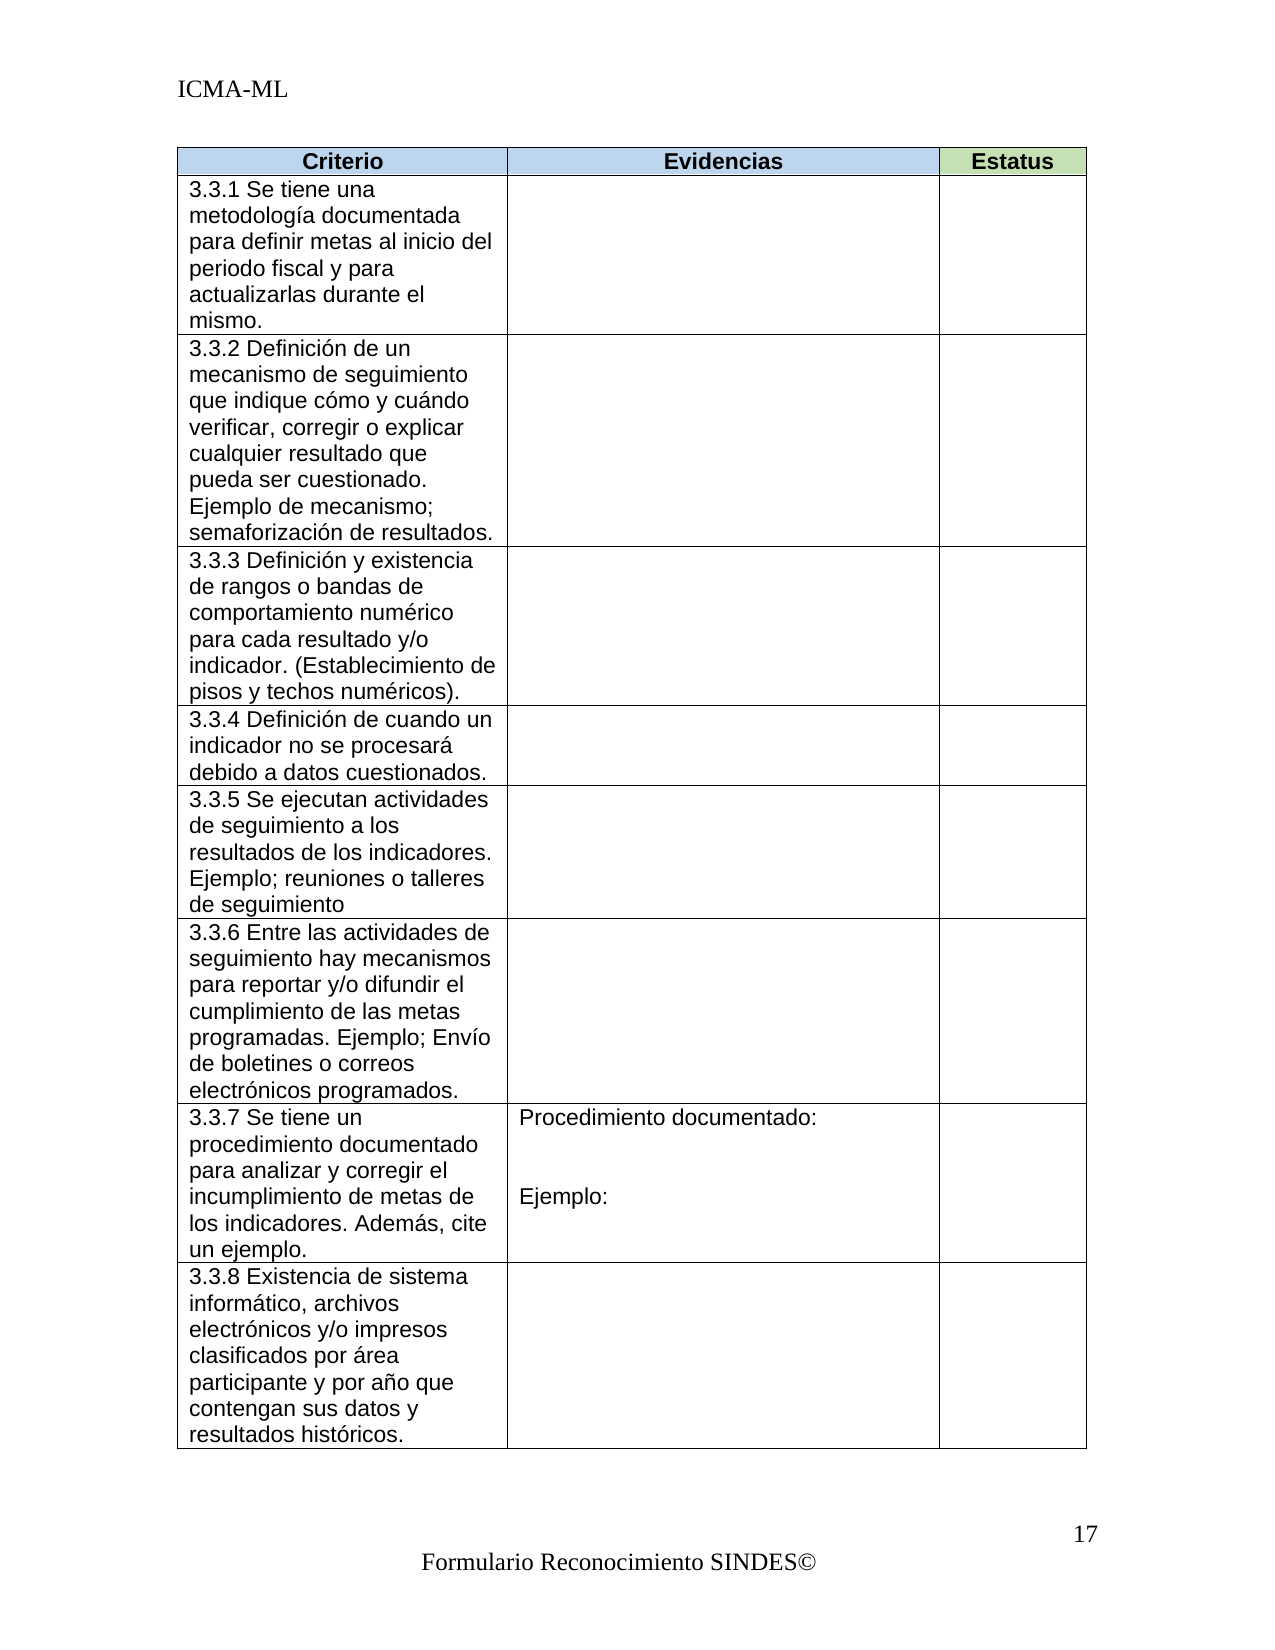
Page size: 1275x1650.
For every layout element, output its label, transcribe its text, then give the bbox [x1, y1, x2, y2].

table_cell [508, 176, 939, 334]
table_cell [508, 1263, 939, 1448]
table_cell [940, 786, 1086, 918]
table_cell 3.3.1 Se tiene una metodología documentada para definir metas al inicio del periodo fiscal y para actualizarlas durante el mismo. [178, 176, 507, 334]
table_cell [508, 335, 939, 546]
table_cell 3.3.3 Definición y existencia de rangos o bandas de comportamiento numérico para cada resultado y/o indicador. (Establecimiento de pisos y techos numéricos). [178, 547, 507, 705]
table_cell [508, 547, 939, 705]
table_cell [508, 706, 939, 785]
table_cell 3.3.7 Se tiene un procedimiento documentado para analizar y corregir el incumplimiento de metas de los indicadores. Además, cite un ejemplo. [178, 1104, 507, 1262]
table_cell [508, 786, 939, 918]
table_cell 3.3.4 Definición de cuando un indicador no se procesará debido a datos cuestionados. [178, 706, 507, 785]
table_cell 3.3.5 Se ejecutan actividades de seguimiento a los resultados de los indicadores. Ejemplo; reuniones o talleres de seguimiento [178, 786, 507, 918]
table_cell 3.3.6 Entre las actividades de seguimiento hay mecanismos para reportar y/o difundir el cumplimiento de las metas programadas. Ejemplo; Envío de boletines o correos electrónicos programados. [178, 919, 507, 1103]
table_cell [940, 706, 1086, 785]
table_header Evidencias [508, 148, 939, 174]
table_cell 3.3.2 Definición de un mecanismo de seguimiento que indique cómo y cuándo verificar, corregir o explicar cualquier resultado que pueda ser cuestionado. Ejemplo de mecanismo; semaforización de resultados. [178, 335, 507, 546]
table_cell [940, 176, 1086, 334]
table_header Estatus [940, 148, 1086, 174]
table_cell [940, 335, 1086, 546]
table_cell Procedimiento documentado: Ejemplo: [508, 1104, 939, 1262]
table_cell [940, 919, 1086, 1103]
table_cell [508, 919, 939, 1103]
table_cell [940, 1263, 1086, 1448]
table_header Criterio [178, 148, 507, 174]
table_cell [940, 547, 1086, 705]
table_cell 3.3.8 Existencia de sistema informático, archivos electrónicos y/o impresos clasificados por área participante y por año que contengan sus datos y resultados históricos. [178, 1263, 507, 1448]
table_cell [940, 1104, 1086, 1262]
